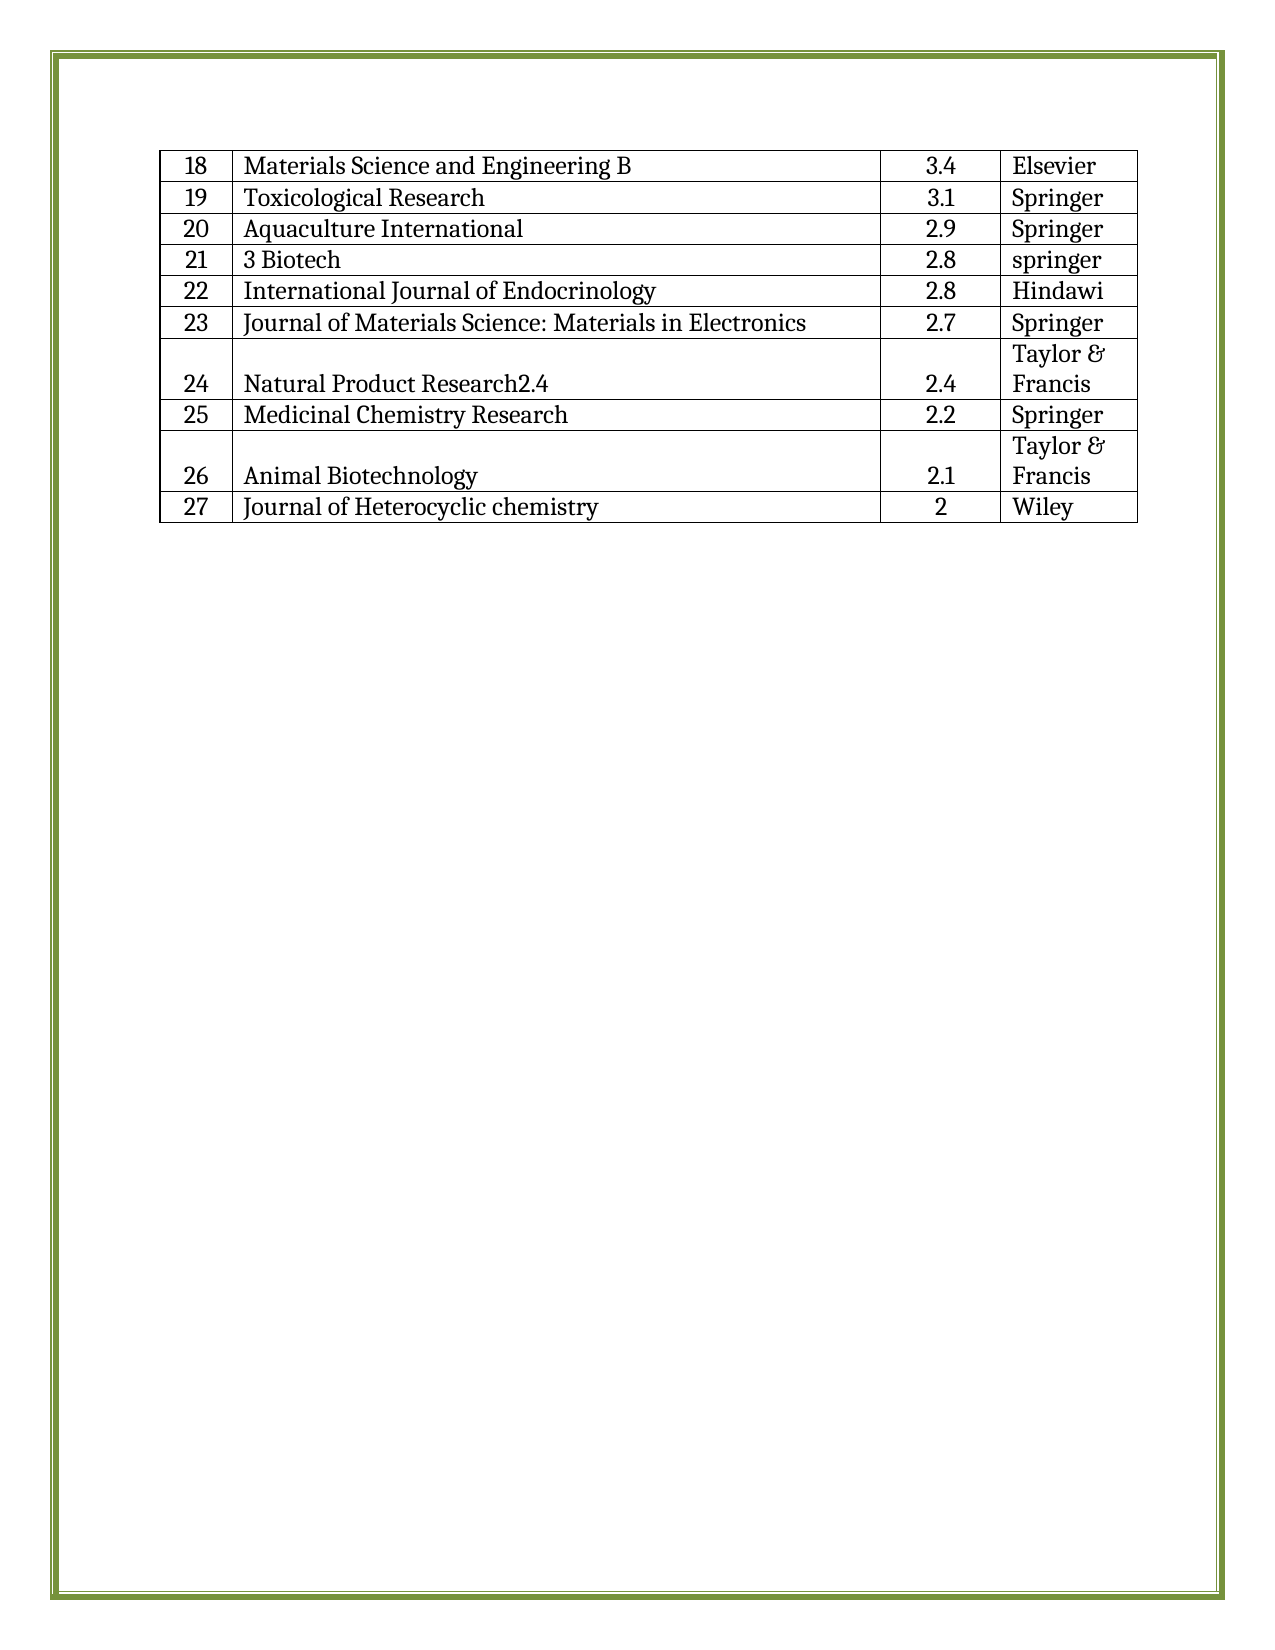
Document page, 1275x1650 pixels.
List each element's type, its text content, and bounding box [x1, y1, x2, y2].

table_cell Springer [1001, 400, 1137, 430]
table_cell 2 [881, 492, 1000, 522]
table_cell 25 [161, 400, 232, 430]
table_cell Hindawi [1001, 276, 1137, 306]
table_cell Springer [1001, 214, 1137, 244]
table_cell Taylor & Francis [1001, 431, 1137, 491]
table_cell Journal of Materials Science: Materials in Electronics [233, 307, 880, 337]
table_cell 18 [161, 151, 232, 181]
table_cell Springer [1001, 182, 1137, 212]
table_cell 2.2 [881, 400, 1000, 430]
table_cell 27 [161, 492, 232, 522]
table_cell 21 [161, 245, 232, 275]
table_cell springer [1001, 245, 1137, 275]
table_cell 26 [161, 431, 232, 491]
table_cell 2.8 [881, 245, 1000, 275]
table_cell Toxicological Research [233, 182, 880, 212]
table_cell Springer [1001, 307, 1137, 337]
table_cell Journal of Heterocyclic chemistry [233, 492, 880, 522]
table_cell 2.8 [881, 276, 1000, 306]
table_cell 20 [161, 214, 232, 244]
table_cell 24 [161, 339, 232, 398]
table_cell 2.4 [881, 339, 1000, 398]
table_cell Natural Product Research2.4 [233, 339, 880, 398]
table_cell 3.1 [881, 182, 1000, 212]
table_cell Medicinal Chemistry Research [233, 400, 880, 430]
table_cell Wiley [1001, 492, 1137, 522]
table_cell Taylor & Francis [1001, 339, 1137, 398]
table_cell Elsevier [1001, 151, 1137, 181]
table_cell 22 [161, 276, 232, 306]
table_cell 2.7 [881, 307, 1000, 337]
table_cell Aquaculture International [233, 214, 880, 244]
table_cell International Journal of Endocrinology [233, 276, 880, 306]
table_cell 23 [161, 307, 232, 337]
table_cell Animal Biotechnology [233, 431, 880, 491]
table_cell Materials Science and Engineering B [233, 151, 880, 181]
table_cell 3.4 [881, 151, 1000, 181]
table_cell 2.9 [881, 214, 1000, 244]
table_cell 2.1 [881, 431, 1000, 491]
table_cell 19 [161, 182, 232, 212]
table_cell 3 Biotech [233, 245, 880, 275]
